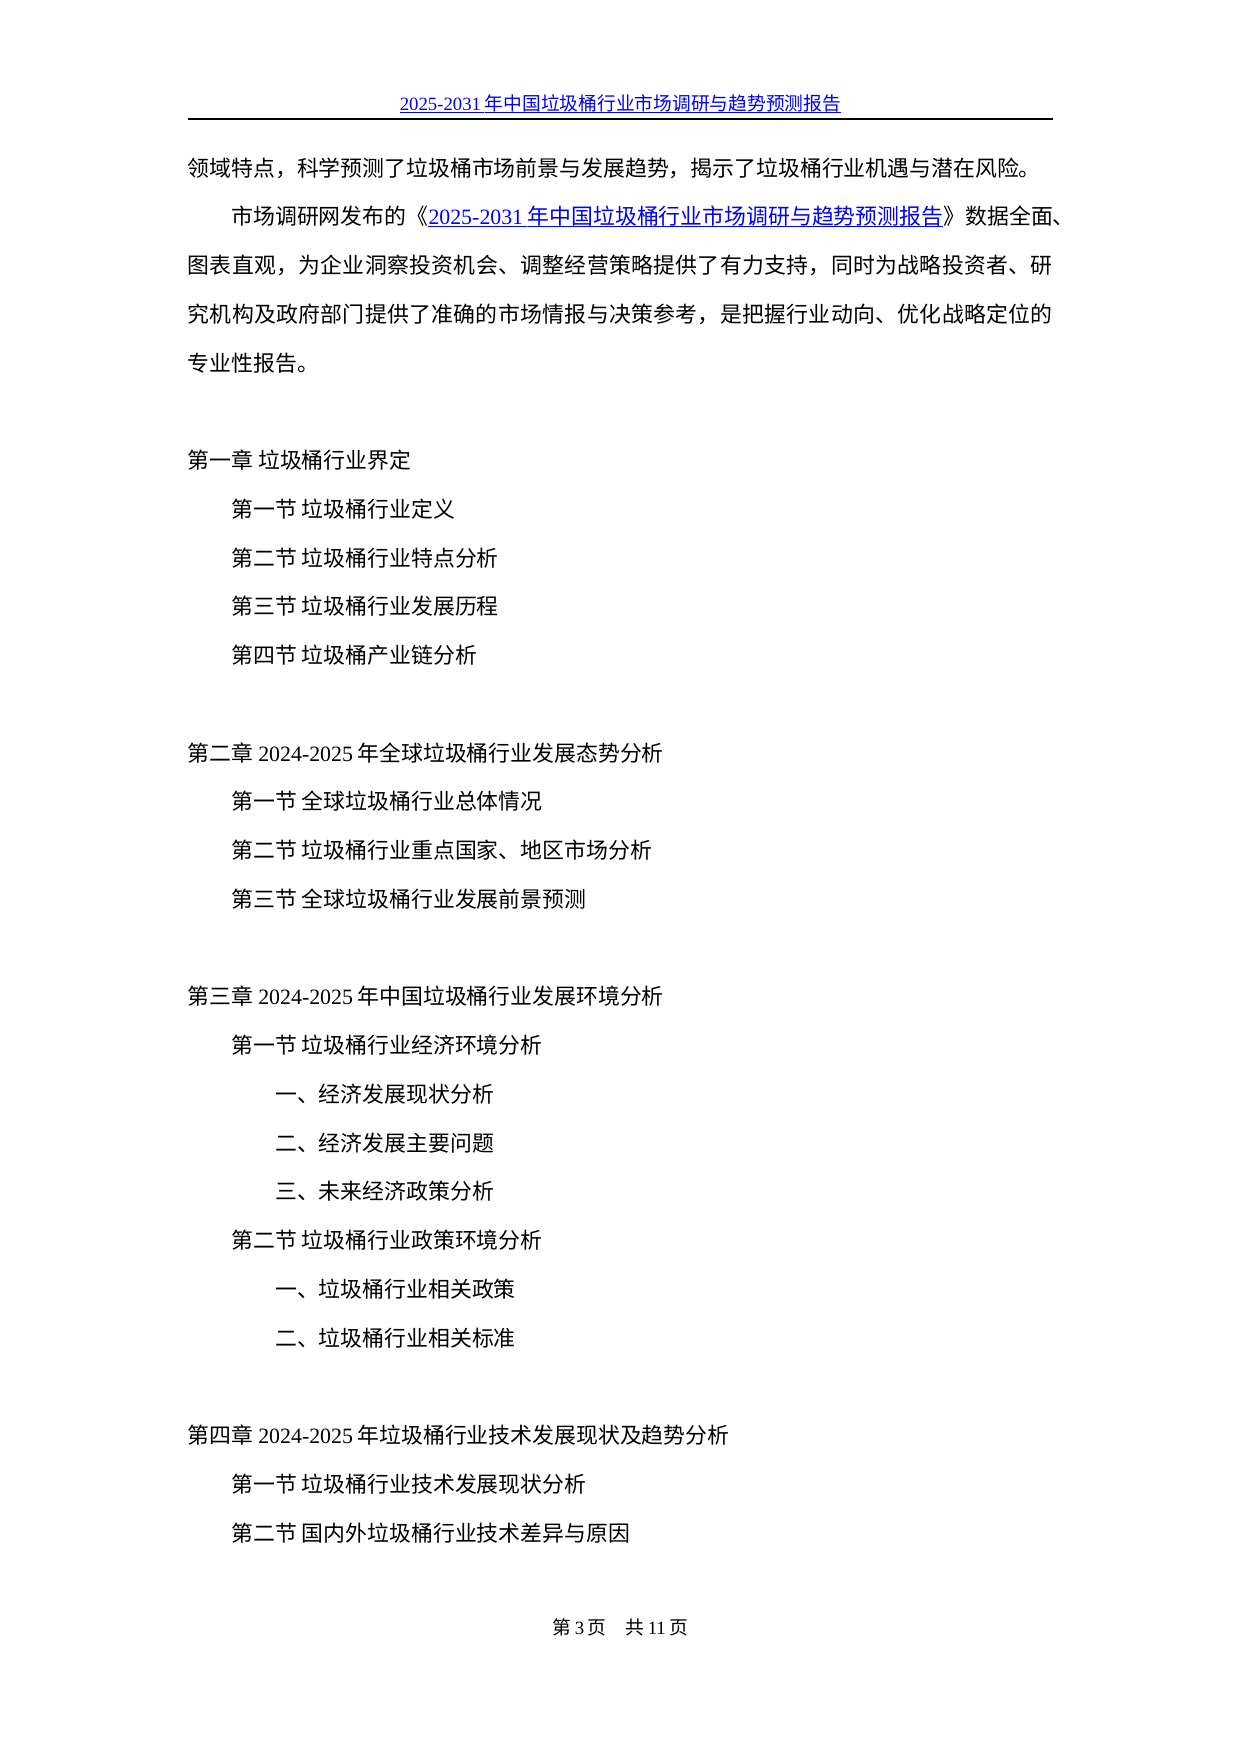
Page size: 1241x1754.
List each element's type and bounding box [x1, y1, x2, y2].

text [187, 150, 1053, 1548]
